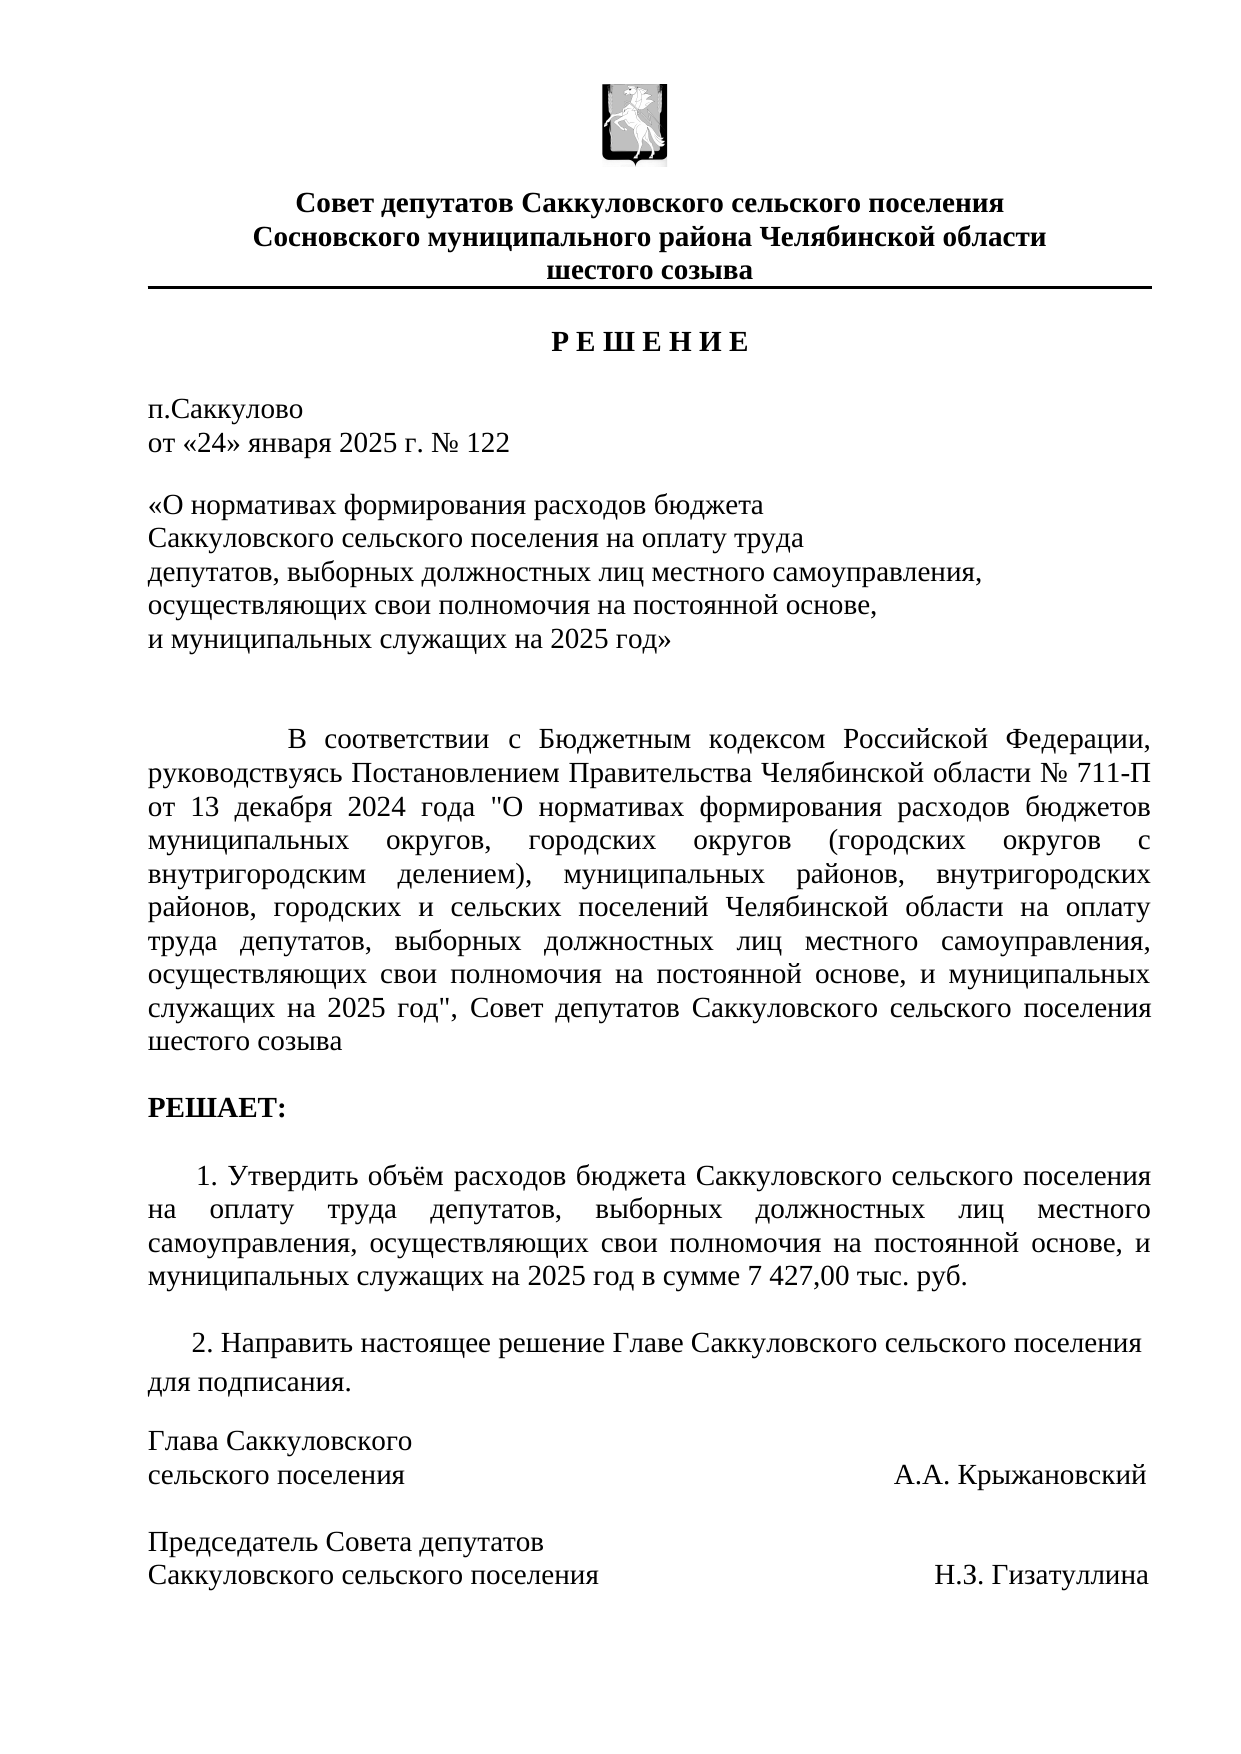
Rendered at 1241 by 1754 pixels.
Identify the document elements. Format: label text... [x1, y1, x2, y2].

text Глава Саккуловского [148, 1423, 1152, 1457]
text 2. Направить настоящее решение Главе Саккуловского сельского поселения для подписания. [148, 1325, 1152, 1397]
text В соответствии с Бюджетным кодексом Российской Федерации, руководствуясь Постановлением Правительства Челябинской области № 711-П от 13 декабря 2024 года "О нормативах формирования расходов бюджетов муниципальных округов, городских округов (городских округов с внутригородским делением), муниципальных районов, внутригородских районов, городских и сельских поселений Челябинской области на оплату труда депутатов, выборных должностных лиц местного самоуправления, осуществляющих свои полномочия на постоянной основе, и муниципальных служащих на 2025 год", Совет депутатов Саккуловского сельского поселения шестого созыва [148, 722, 1152, 1057]
text п.Саккулово [148, 392, 1152, 425]
text РЕШАЕТ: [148, 1091, 1152, 1124]
text Председатель Совета депутатов [148, 1524, 1152, 1557]
text Совет депутатов Саккуловского сельского поселения [148, 185, 1152, 219]
text сельского поселения А.А. Крыжановский [148, 1457, 1152, 1490]
text 1. Утвердить объём расходов бюджета Саккуловского сельского поселения на оплату труда депутатов, выборных должностных лиц местного самоуправления, осуществляющих свои полномочия на постоянной основе, и муниципальных служащих на 2025 год в сумме 7 427,00 тыс. руб. [148, 1158, 1152, 1292]
text Саккуловского сельского поселения на оплату труда [148, 520, 1152, 554]
text «О нормативах формирования расходов бюджета [148, 487, 1152, 520]
text шестого созыва [148, 252, 1152, 286]
text депутатов, выборных должностных лиц местного самоуправления, [148, 554, 1152, 587]
text Саккуловского сельского поселения Н.З. Гизатуллина [148, 1557, 1152, 1591]
text осуществляющих свои полномочия на постоянной основе, [148, 587, 1152, 621]
text Сосновского муниципального района Челябинской области [148, 219, 1152, 252]
picture [602, 84, 668, 167]
text от «24» января 2025 г. № 122 [148, 425, 1152, 459]
text и муниципальных служащих на 2025 год» [148, 621, 1152, 654]
text Р Е Ш Е Н И Е [148, 324, 1152, 358]
